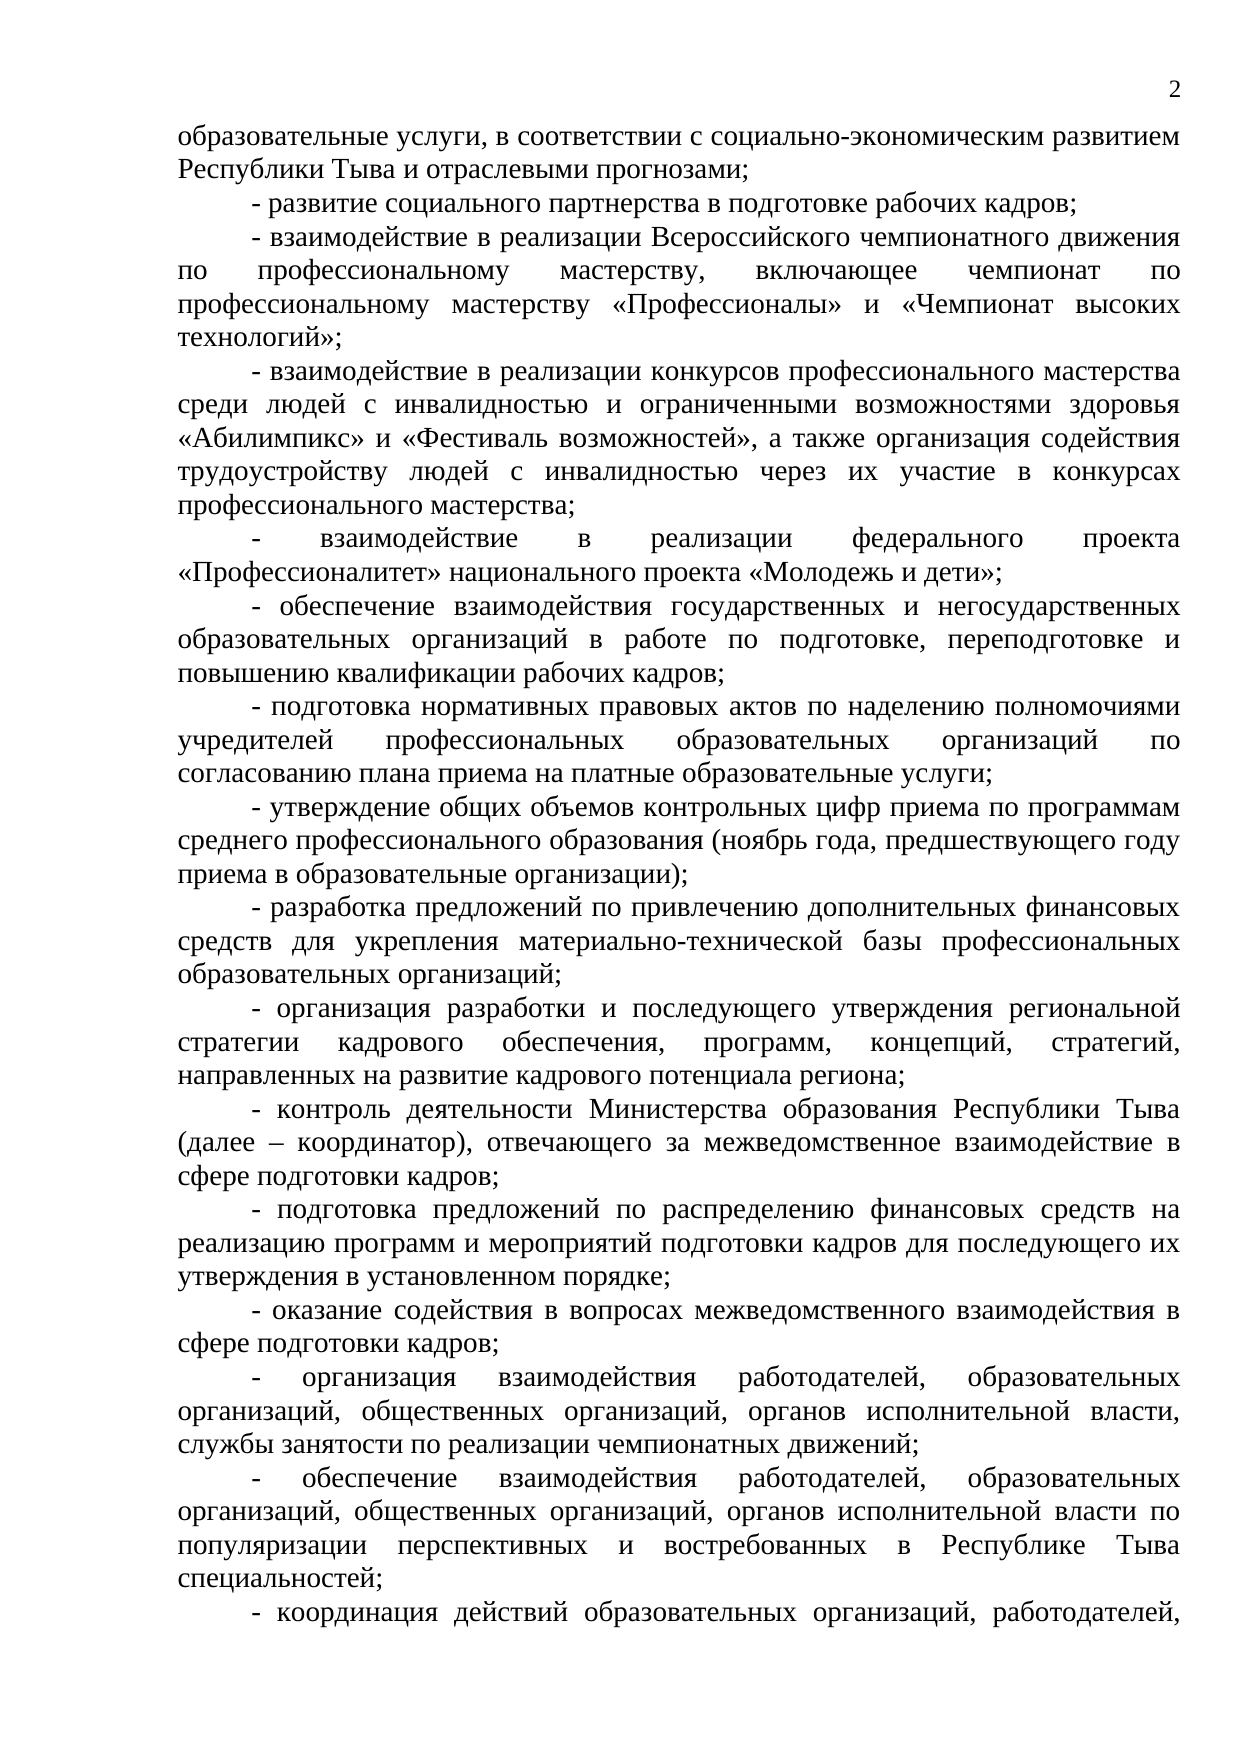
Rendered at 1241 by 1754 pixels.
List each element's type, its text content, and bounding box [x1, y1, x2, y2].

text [177, 1594, 1181, 1627]
text - взаимодействие в реализации Всероссийского чемпионатного движения по профессиональному мастерству, включающее чемпионат по профессиональному мастерству «Профессионалы» и «Чемпионат высоких технологий»; [177, 219, 1181, 353]
text - утверждение общих объемов контрольных цифр приема по программам среднего профессионального образования (ноябрь года, предшествующего году приема в образовательные организации); [177, 789, 1181, 889]
text - обеспечение взаимодействия работодателей, образовательных организаций, общественных организаций, органов исполнительной власти по популяризации перспективных и востребованных в Республике Тыва специальностей; [177, 1460, 1181, 1594]
text - организация разработки и последующего утверждения региональной стратегии кадрового обеспечения, программ, концепций, стратегий, направленных на развитие кадрового потенциала региона; [177, 990, 1181, 1091]
text - разработка предложений по привлечению дополнительных финансовых средств для укрепления материально-технической базы профессиональных образовательных организаций; [177, 889, 1181, 990]
text - развитие социального партнерства в подготовке рабочих кадров; [177, 185, 1181, 219]
text - взаимодействие в реализации федерального проекта «Профессионалитет» национального проекта «Молодежь и дети»; [177, 521, 1181, 588]
text - подготовка предложений по распределению финансовых средств на реализацию программ и мероприятий подготовки кадров для последующего их утверждения в установленном порядке; [177, 1191, 1181, 1292]
text - обеспечение взаимодействия государственных и негосударственных образовательных организаций в работе по подготовке, переподготовке и повышению квалификации рабочих кадров; [177, 588, 1181, 688]
text - подготовка нормативных правовых актов по наделению полномочиями учредителей профессиональных образовательных организаций по согласованию плана приема на платные образовательные услуги; [177, 688, 1181, 789]
text - оказание содействия в вопросах межведомственного взаимодействия в сфере подготовки кадров; [177, 1292, 1181, 1359]
text - контроль деятельности Министерства образования Республики Тыва (далее – координатор), отвечающего за межведомственное взаимодействие в сфере подготовки кадров; [177, 1091, 1181, 1191]
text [177, 118, 1181, 185]
text - взаимодействие в реализации конкурсов профессионального мастерства среди людей с инвалидностью и ограниченными возможностями здоровья «Абилимпикс» и «Фестиваль возможностей», а также организация содействия трудоустройству людей с инвалидностью через их участие в конкурсах профессионального мастерства; [177, 353, 1181, 521]
text - организация взаимодействия работодателей, образовательных организаций, общественных организаций, органов исполнительной власти, службы занятости по реализации чемпионатных движений; [177, 1359, 1181, 1460]
